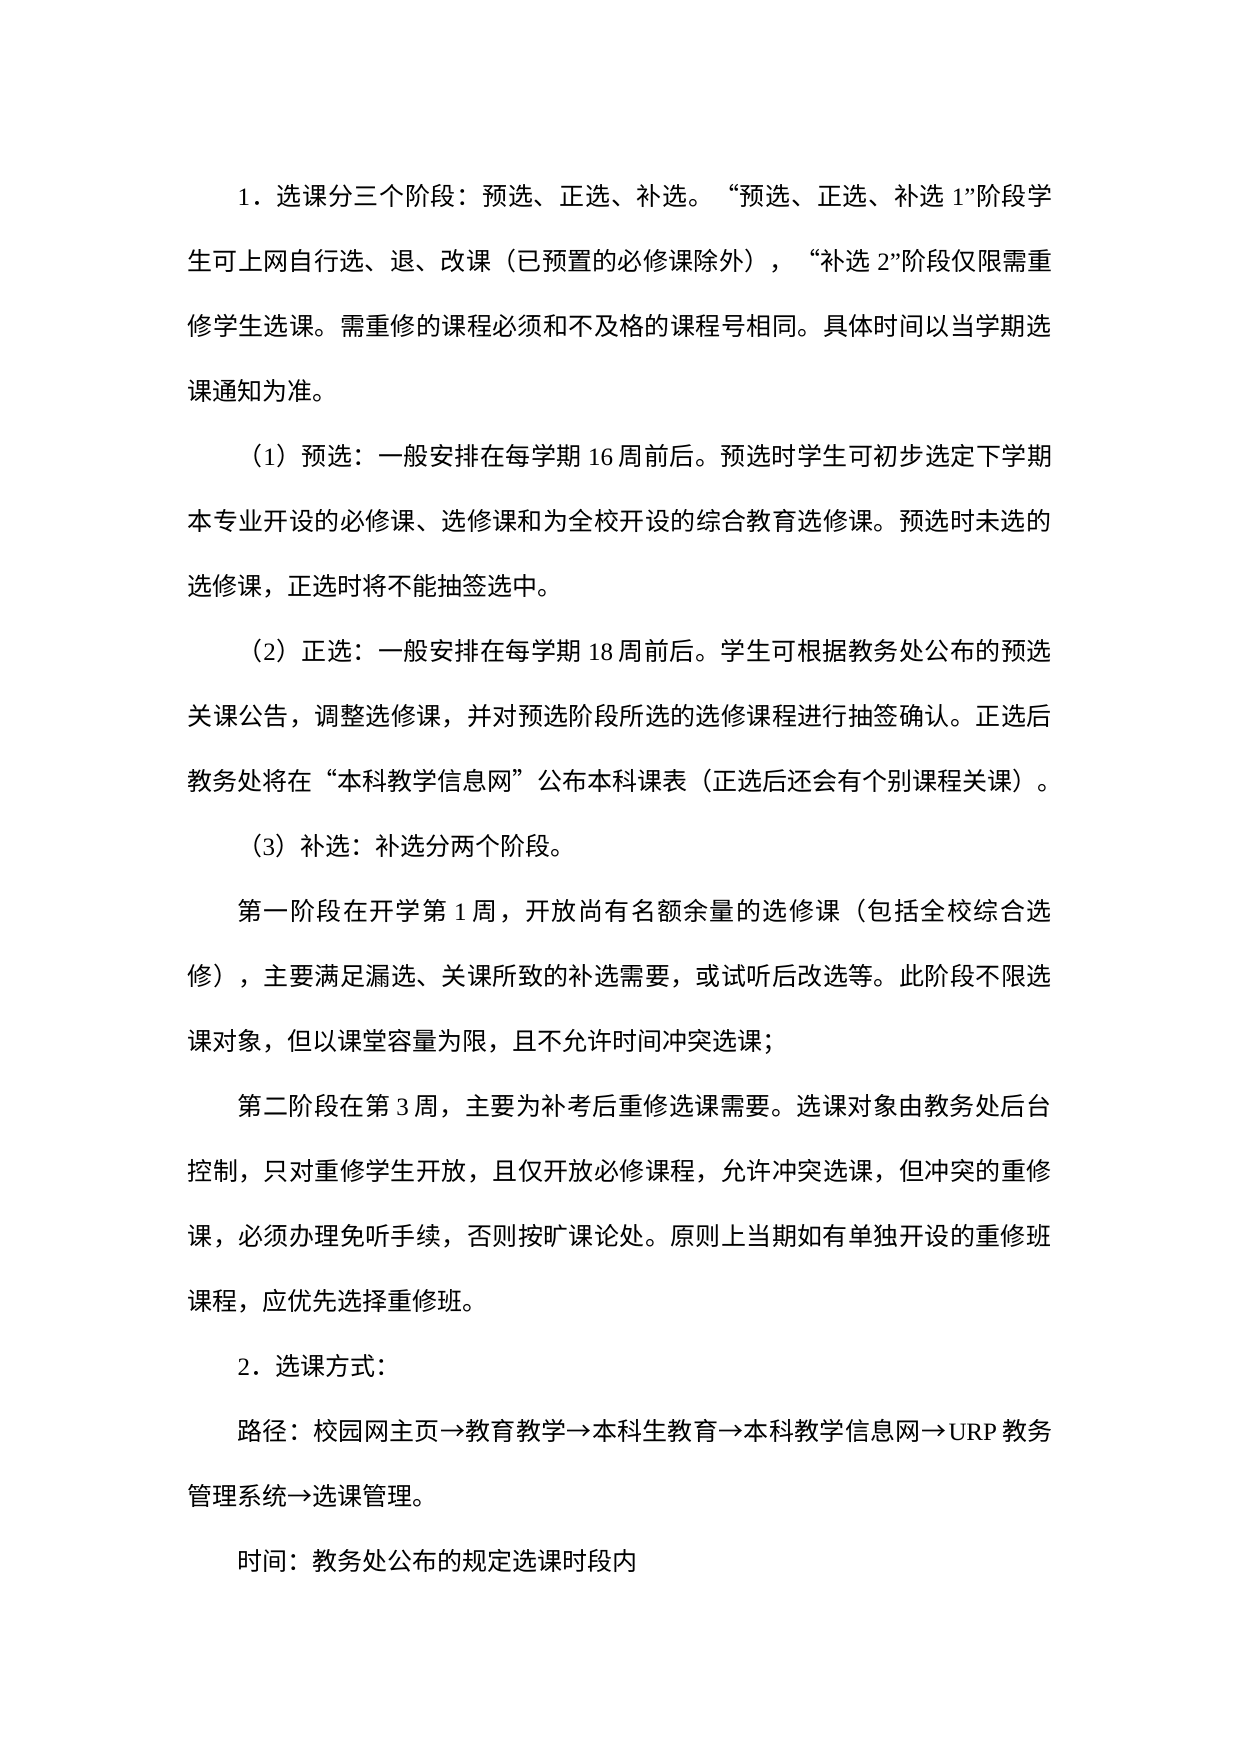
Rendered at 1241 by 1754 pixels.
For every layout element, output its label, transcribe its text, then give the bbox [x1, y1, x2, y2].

text （2）正选：一般安排在每学期18周前后。学生可根据教务处公布的预选关课公告，调整选修课，并对预选阶段所选的选修课程进行抽签确认。正选后教务处将在“本科教学信息网”公布本科课表（正选后还会有个别课程关课）。 [187, 617, 1053, 812]
text 第二阶段在第3周，主要为补考后重修选课需要。选课对象由教务处后台控制，只对重修学生开放，且仅开放必修课程，允许冲突选课，但冲突的重修课，必须办理免听手续，否则按旷课论处。原则上当期如有单独开设的重修班课程，应优先选择重修班。 [187, 1072, 1053, 1332]
text 路径：校园网主页→教育教学→本科生教育→本科教学信息网→URP教务管理系统→选课管理。 [187, 1397, 1053, 1527]
text 2．选课方式： [187, 1332, 1053, 1397]
text （3）补选：补选分两个阶段。 [187, 812, 1053, 877]
text 时间：教务处公布的规定选课时段内 [187, 1527, 1053, 1592]
text 1．选课分三个阶段：预选、正选、补选。“预选、正选、补选1”阶段学生可上网自行选、退、改课（已预置的必修课除外），“补选2”阶段仅限需重修学生选课。需重修的课程必须和不及格的课程号相同。具体时间以当学期选课通知为准。 [187, 162, 1053, 422]
text （1）预选：一般安排在每学期16周前后。预选时学生可初步选定下学期本专业开设的必修课、选修课和为全校开设的综合教育选修课。预选时未选的选修课，正选时将不能抽签选中。 [187, 422, 1053, 617]
text 第一阶段在开学第1周，开放尚有名额余量的选修课（包括全校综合选修），主要满足漏选、关课所致的补选需要，或试听后改选等。此阶段不限选课对象，但以课堂容量为限，且不允许时间冲突选课； [187, 877, 1053, 1072]
